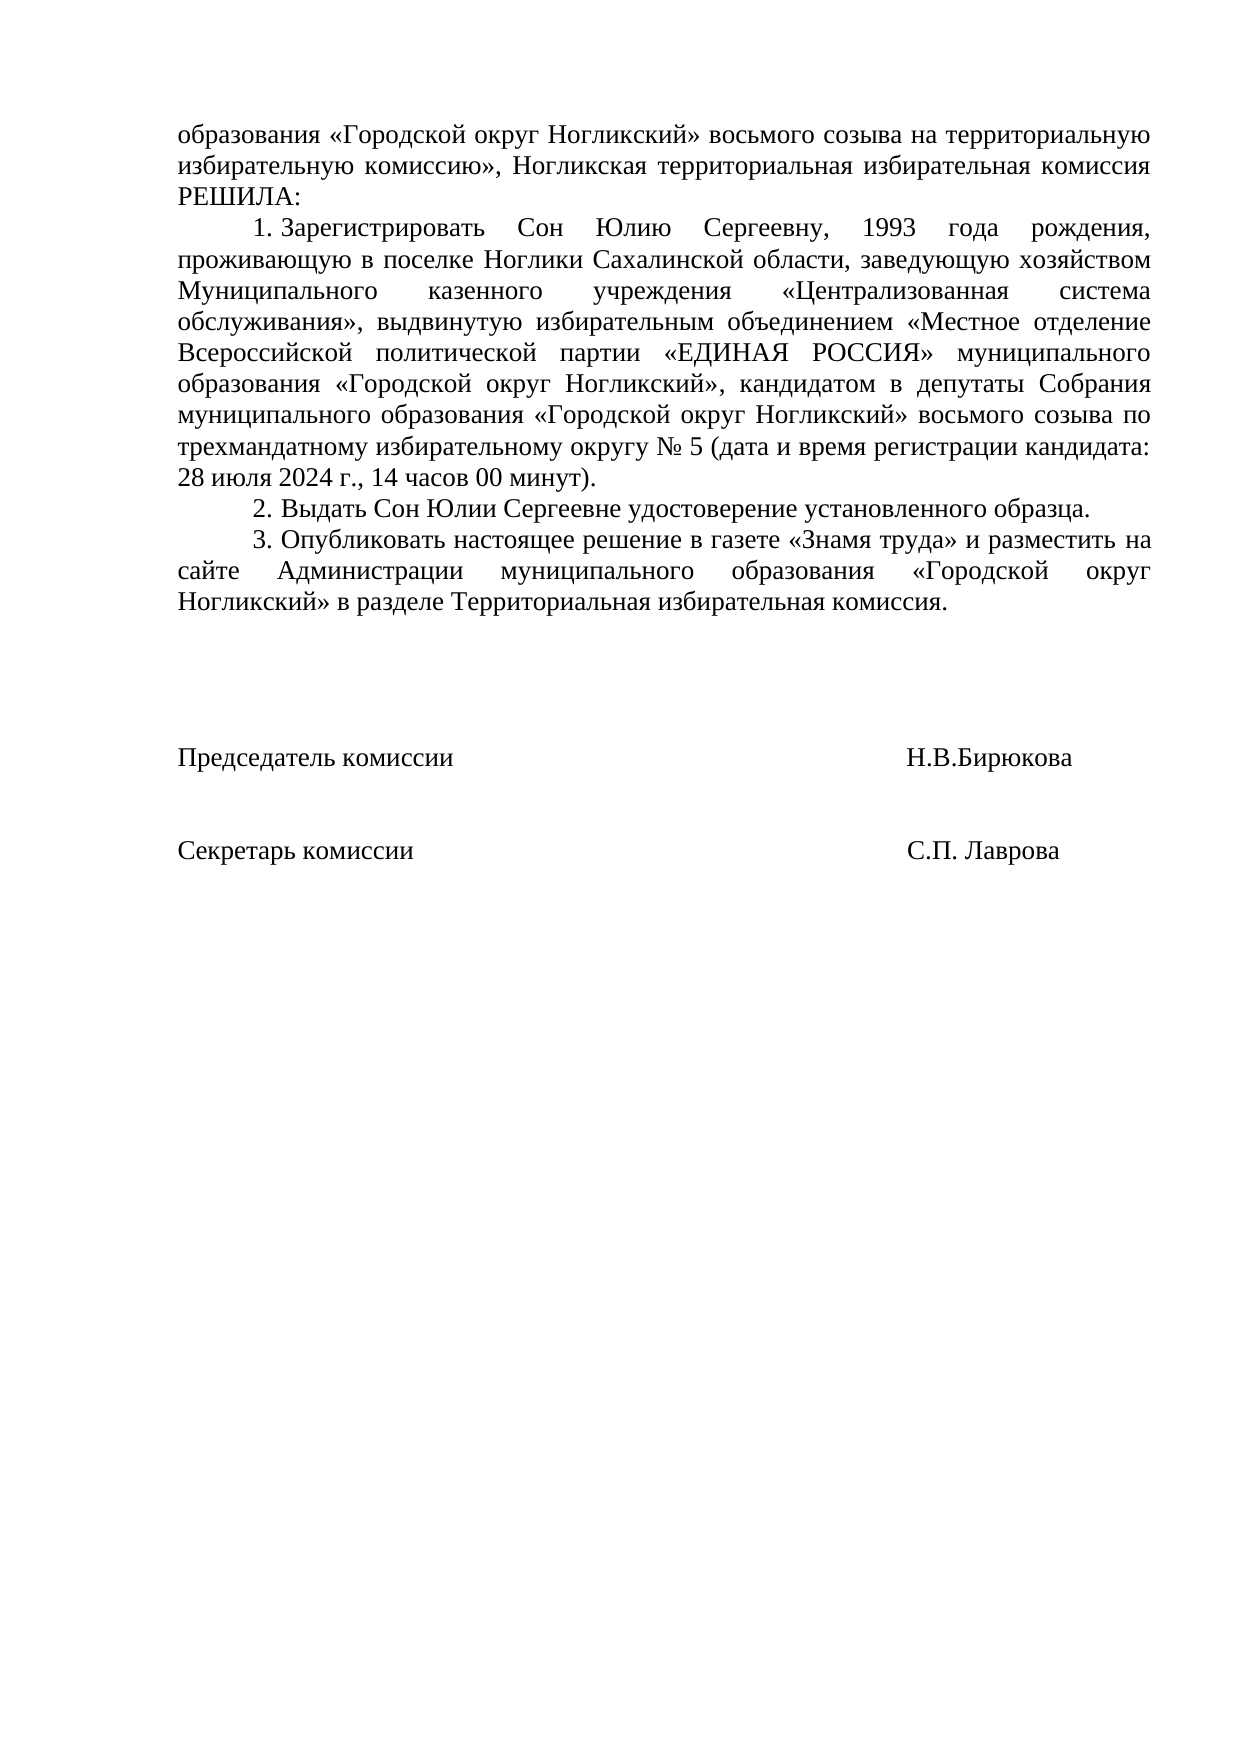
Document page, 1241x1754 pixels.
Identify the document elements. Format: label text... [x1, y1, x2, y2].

list Выдать Сон Юлии Сергеевне удостоверение установленного образца. [177, 492, 1152, 523]
text Председатель комиссии Н.В.Бирюкова [177, 741, 1152, 772]
text 3. Опубликовать настоящее решение в газете «Знамя труда» и разместить на сайте Администрации муниципального образования «Городской округ Ногликский» в разделе Территориальная избирательная комиссия. [177, 523, 1152, 616]
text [177, 118, 1152, 212]
text Секретарь комиссии С.П. Лаврова [177, 834, 1152, 866]
list Зарегистрировать Сон Юлию Сергеевну, 1993 года рождения, проживающую в поселке Ноглики Сахалинской области, заведующую хозяйством Муниципального казенного учреждения «Централизованная система обслуживания», выдвинутую избирательным объединением «Местное отделение Всероссийской политической партии «ЕДИНАЯ РОССИЯ» муниципального образования «Городской округ Ногликский», кандидатом в депутаты Собрания муниципального образования «Городской округ Ногликский» восьмого созыва по трехмандатному избирательному округу № 5 (дата и время регистрации кандидата: 28 июля 2024 г., 14 часов 00 минут). [177, 212, 1152, 492]
